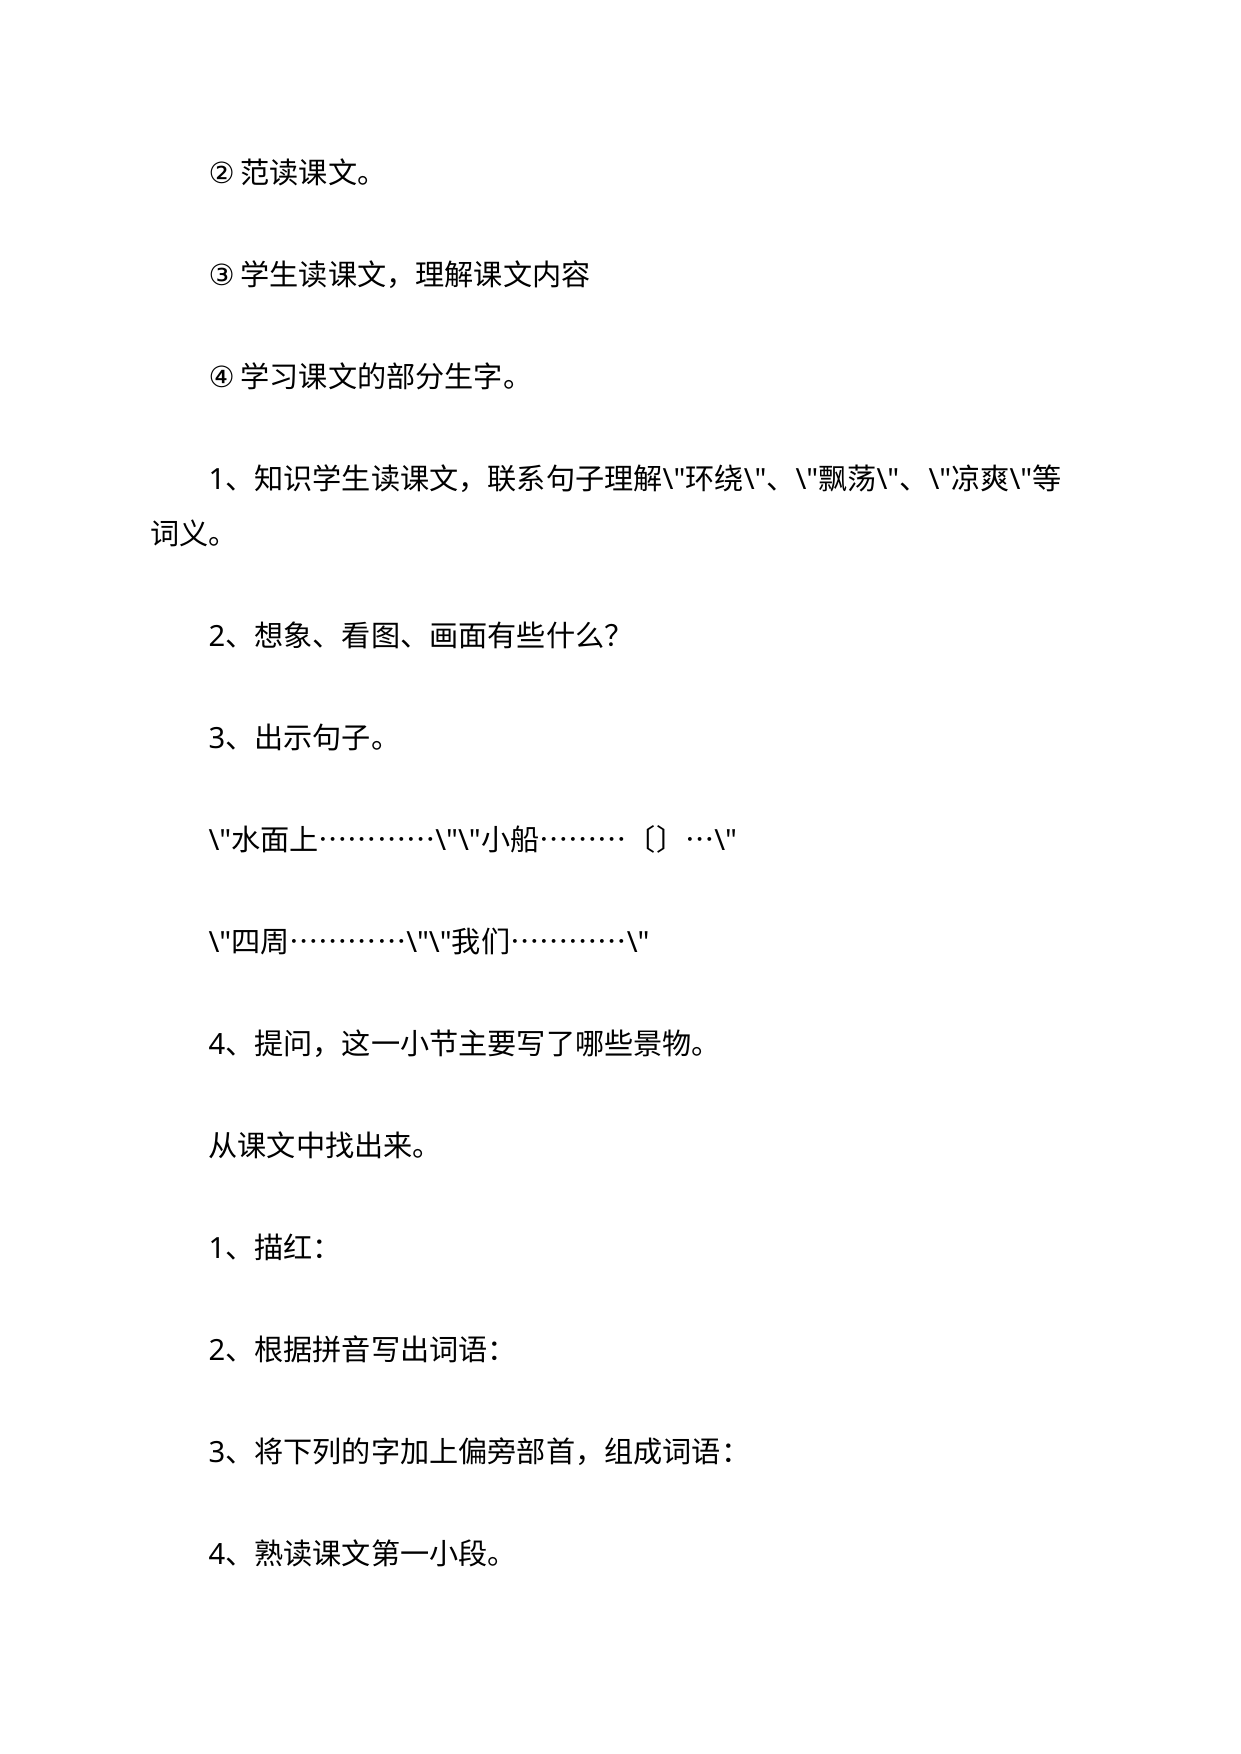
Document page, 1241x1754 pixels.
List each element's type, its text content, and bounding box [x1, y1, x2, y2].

text 2、根据拼音写出词语： [150, 1326, 1090, 1369]
text 2、想象、看图、画面有些什么？ [150, 613, 1090, 655]
text 3、将下列的字加上偏旁部首，组成词语： [150, 1428, 1090, 1471]
text 4、熟读课文第一小段。 [150, 1530, 1090, 1573]
text ②范读课文。 [150, 150, 1090, 192]
text 1、描红： [150, 1224, 1090, 1267]
text 3、出示句子。 [150, 715, 1090, 757]
text ④学习课文的部分生字。 [150, 354, 1090, 396]
text \"水面上…………\"\"小船………〔〕…\" [150, 817, 1090, 859]
text 1、知识学生读课文，联系句子理解\"环绕\"、\"飘荡\"、\"凉爽\"等词义。 [150, 456, 1090, 553]
text 从课文中找出来。 [150, 1123, 1090, 1165]
text ③学生读课文，理解课文内容 [150, 252, 1090, 294]
text \"四周…………\"\"我们…………\" [150, 919, 1090, 961]
text 4、提问，这一小节主要写了哪些景物。 [150, 1021, 1090, 1063]
